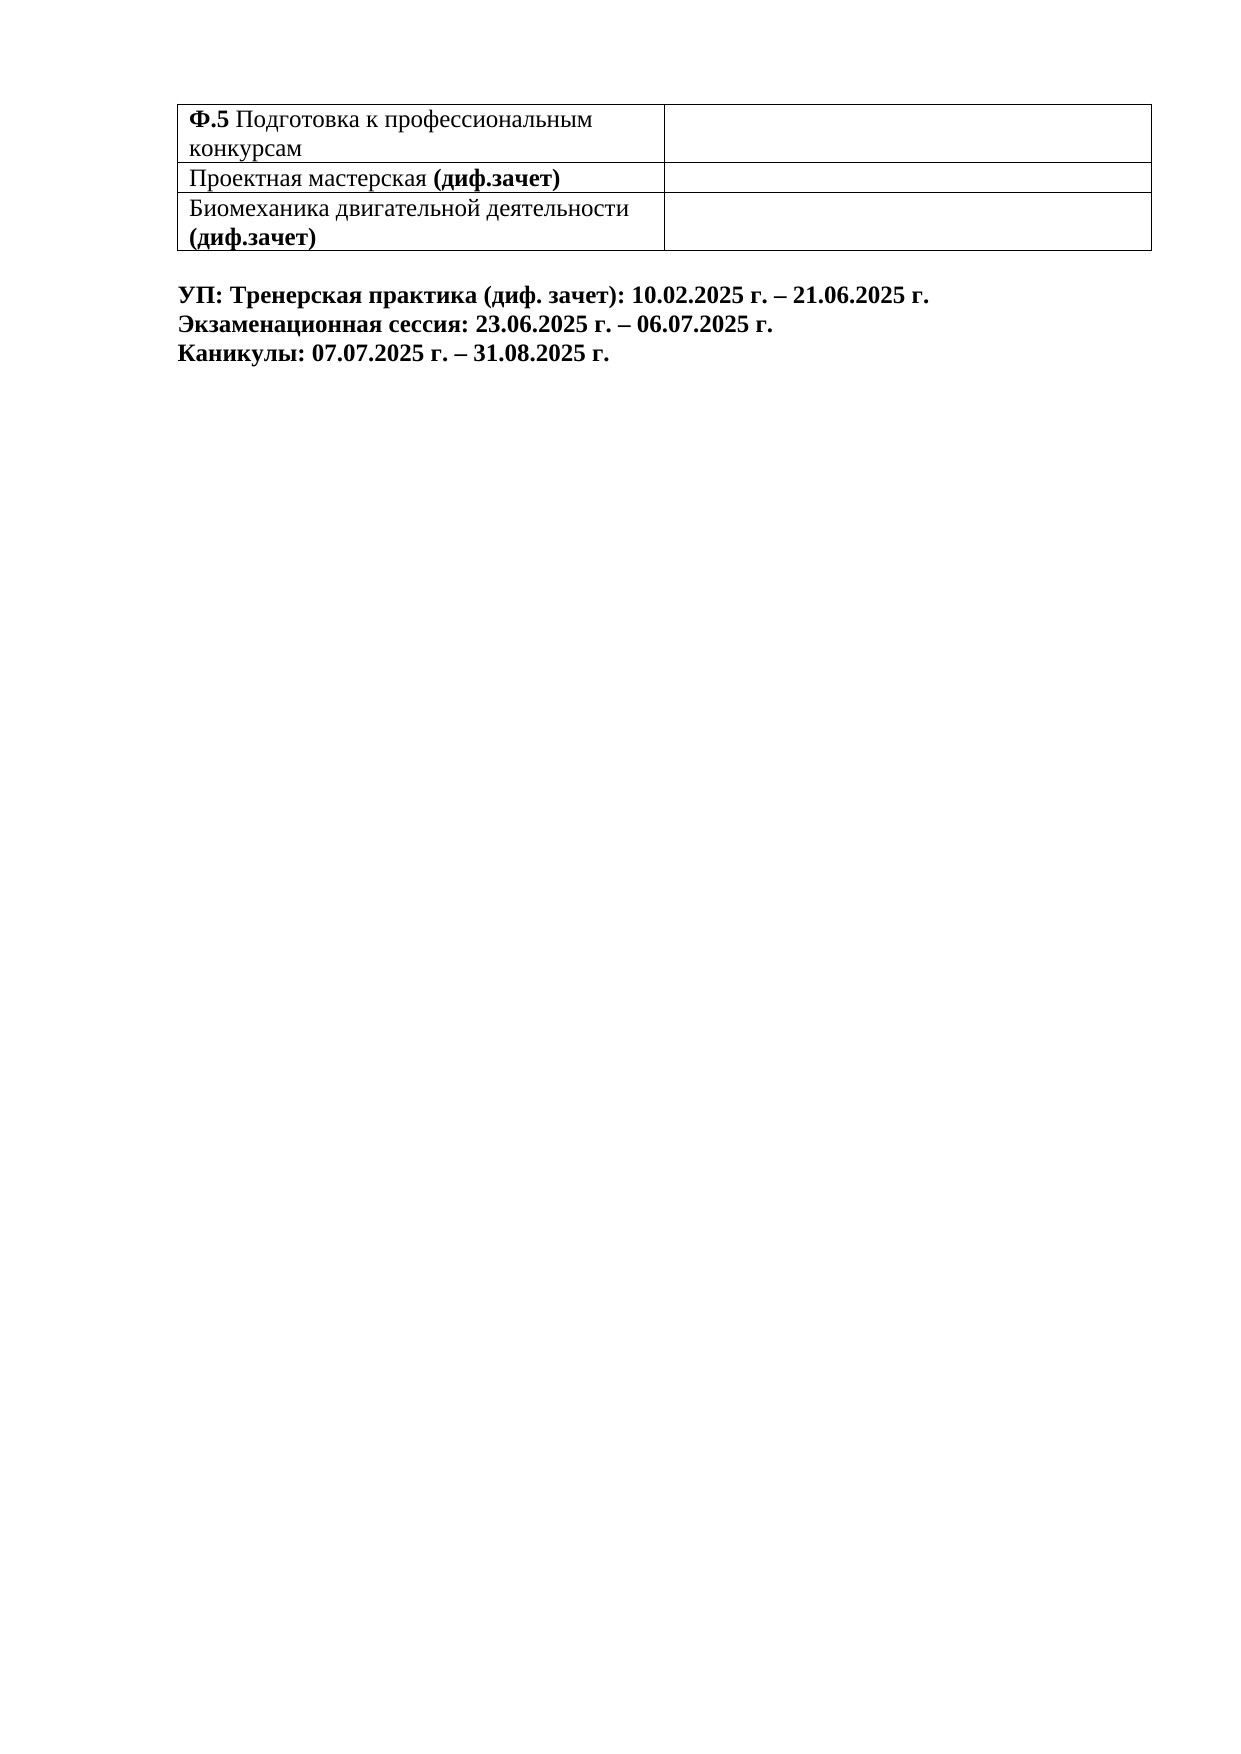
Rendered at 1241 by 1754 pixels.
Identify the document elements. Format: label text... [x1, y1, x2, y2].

text УП: Тренерская практика (диф. зачет): 10.02.2025 г. – 21.06.2025 г. [177, 280, 1152, 309]
table_cell Ф.5 Подготовка к профессиональным конкурсам [178, 105, 664, 162]
text Каникулы: 07.07.2025 г. – 31.08.2025 г. [177, 338, 1152, 366]
table_cell Биомеханика двигательной деятельности (диф.зачет) [178, 193, 664, 250]
table_cell [665, 193, 1151, 250]
text Экзаменационная сессия: 23.06.2025 г. – 06.07.2025 г. [177, 309, 1152, 338]
table_cell [665, 105, 1151, 162]
table_cell Проектная мастерская (диф.зачет) [178, 163, 664, 192]
table_cell [665, 163, 1151, 192]
